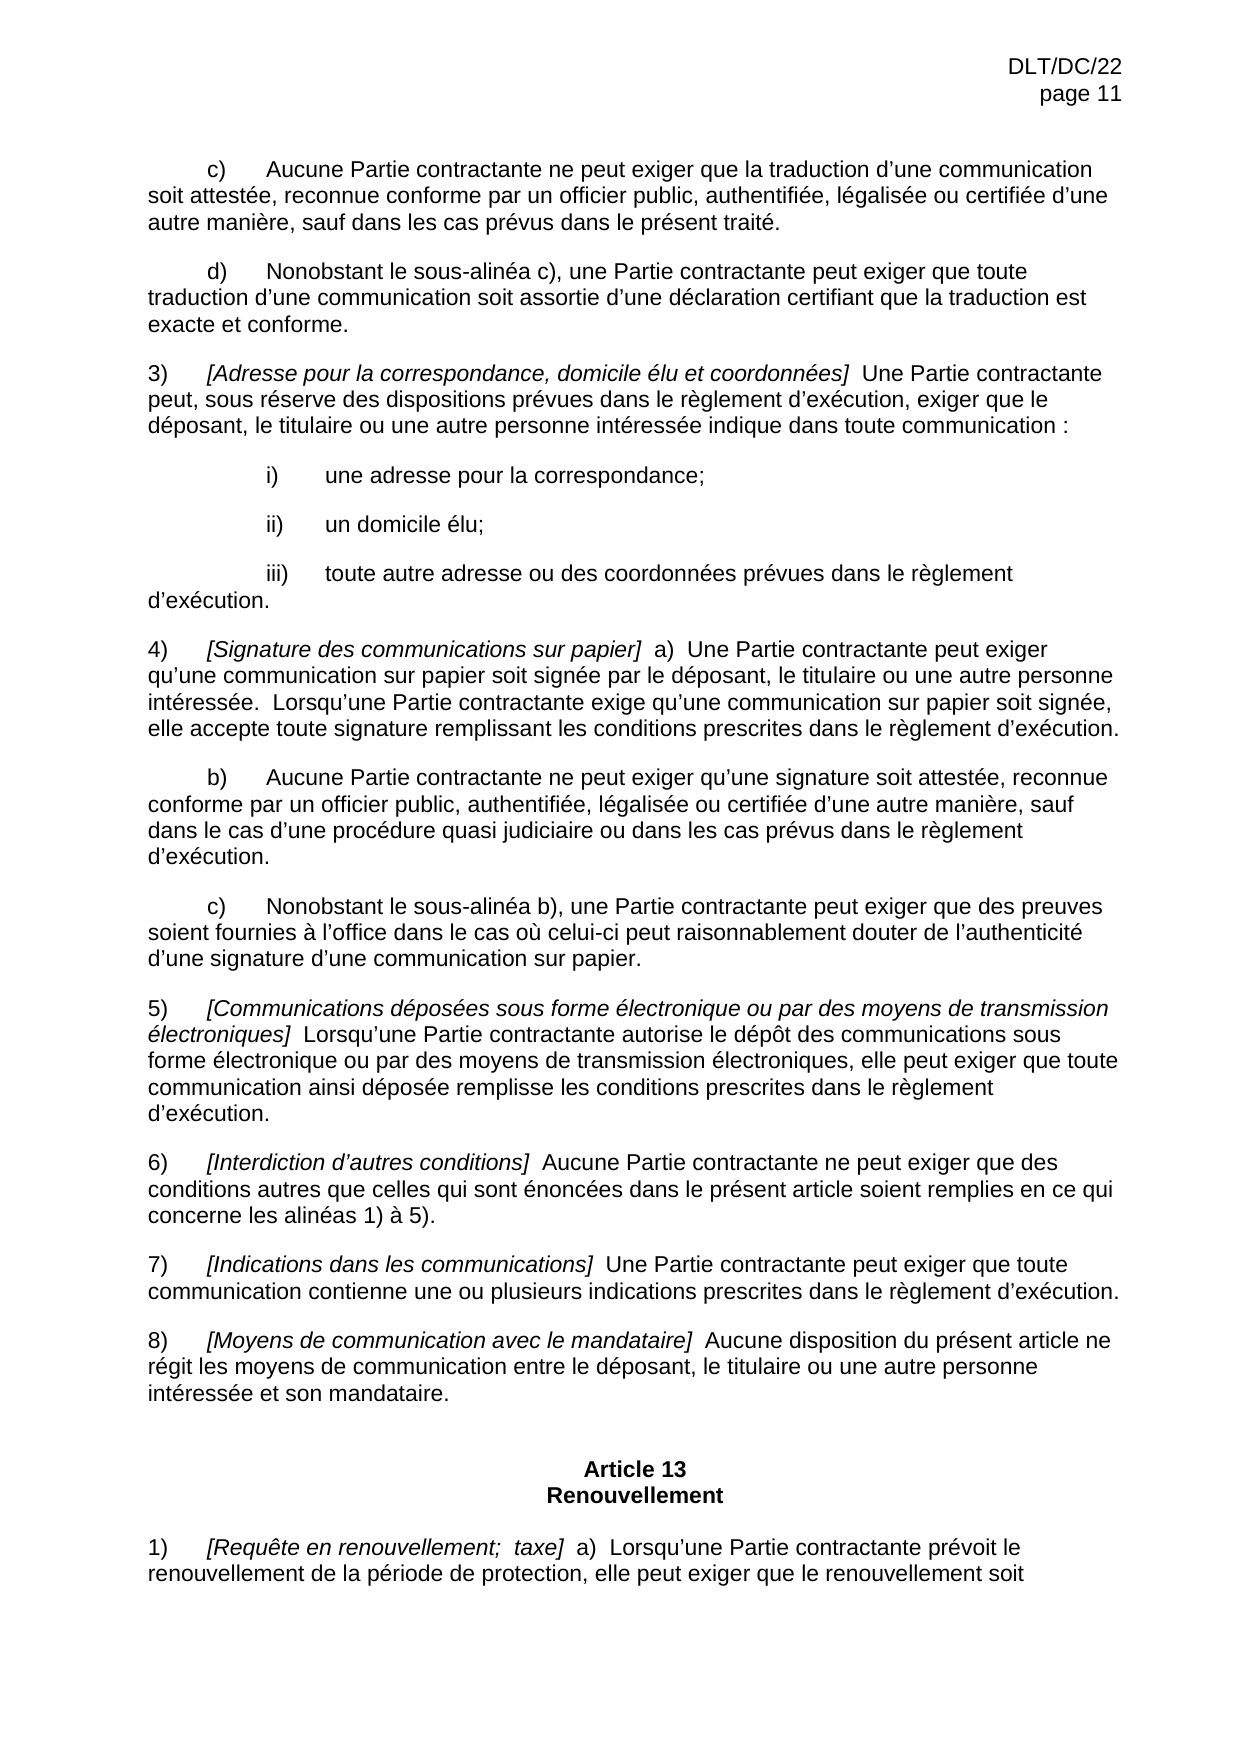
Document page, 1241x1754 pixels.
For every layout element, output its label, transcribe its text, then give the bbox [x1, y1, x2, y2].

list Aucune Partie contractante ne peut exiger qu’une signature soit attestée, reconnue conforme par un officier public, authentifiée, légalisée ou certifiée d’une autre manière, sauf dans le cas d’une procédure quasi judiciaire ou dans les cas prévus dans le règlement d’exécution. [148, 764, 1122, 870]
list une adresse pour la correspondance; [148, 462, 1122, 488]
list [Signature des communications sur papier] a) Une Partie contractante peut exiger qu’une communication sur papier soit signée par le déposant, le titulaire ou une autre personne intéressée. Lorsqu’une Partie contractante exige qu’une communication sur papier soit signée, elle accepte toute signature remplissant les conditions prescrites dans le règlement d’exécution. [148, 636, 1122, 741]
list [Adresse pour la correspondance, domicile élu et coordonnées] Une Partie contractante peut, sous réserve des dispositions prévues dans le règlement d’exécution, exiger que le déposant, le titulaire ou une autre personne intéressée indique dans toute communication : [148, 360, 1122, 439]
list [Interdiction d’autres conditions] Aucune Partie contractante ne peut exiger que des conditions autres que celles qui sont énoncées dans le présent article soient remplies en ce qui concerne les alinéas 1) à 5). [148, 1149, 1122, 1228]
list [148, 1534, 1122, 1586]
list [Communications déposées sous forme électronique ou par des moyens de transmission électroniques] Lorsqu’une Partie contractante autorise le dépôt des communications sous forme électronique ou par des moyens de transmission électroniques, elle peut exiger que toute communication ainsi déposée remplisse les conditions prescrites dans le règlement d’exécution. [148, 994, 1122, 1126]
list Nonobstant le sous-alinéa c), une Partie contractante peut exiger que toute traduction d’une communication soit assortie d’une déclaration certifiant que la traduction est exacte et conforme. [148, 258, 1122, 337]
list un domicile élu; [148, 511, 1122, 537]
list [Moyens de communication avec le mandataire] Aucune disposition du présent article ne régit les moyens de communication entre le déposant, le titulaire ou une autre personne intéressée et son mandataire. [148, 1327, 1122, 1406]
subtitle Article 13 Renouvellement [148, 1456, 1122, 1509]
list Nonobstant le sous-alinéa b), une Partie contractante peut exiger que des preuves soient fournies à l’office dans le cas où celui-ci peut raisonnablement douter de l’authenticité d’une signature d’une communication sur papier. [148, 893, 1122, 972]
list [Indications dans les communications] Une Partie contractante peut exiger que toute communication contienne une ou plusieurs indications prescrites dans le règlement d’exécution. [148, 1251, 1122, 1304]
list Aucune Partie contractante ne peut exiger que la traduction d’une communication soit attestée, reconnue conforme par un officier public, authentifiée, légalisée ou certifiée d’une autre manière, sauf dans les cas prévus dans le présent traité. [148, 156, 1122, 235]
list toute autre adresse ou des coordonnées prévues dans le règlement d’exécution. [148, 560, 1122, 613]
